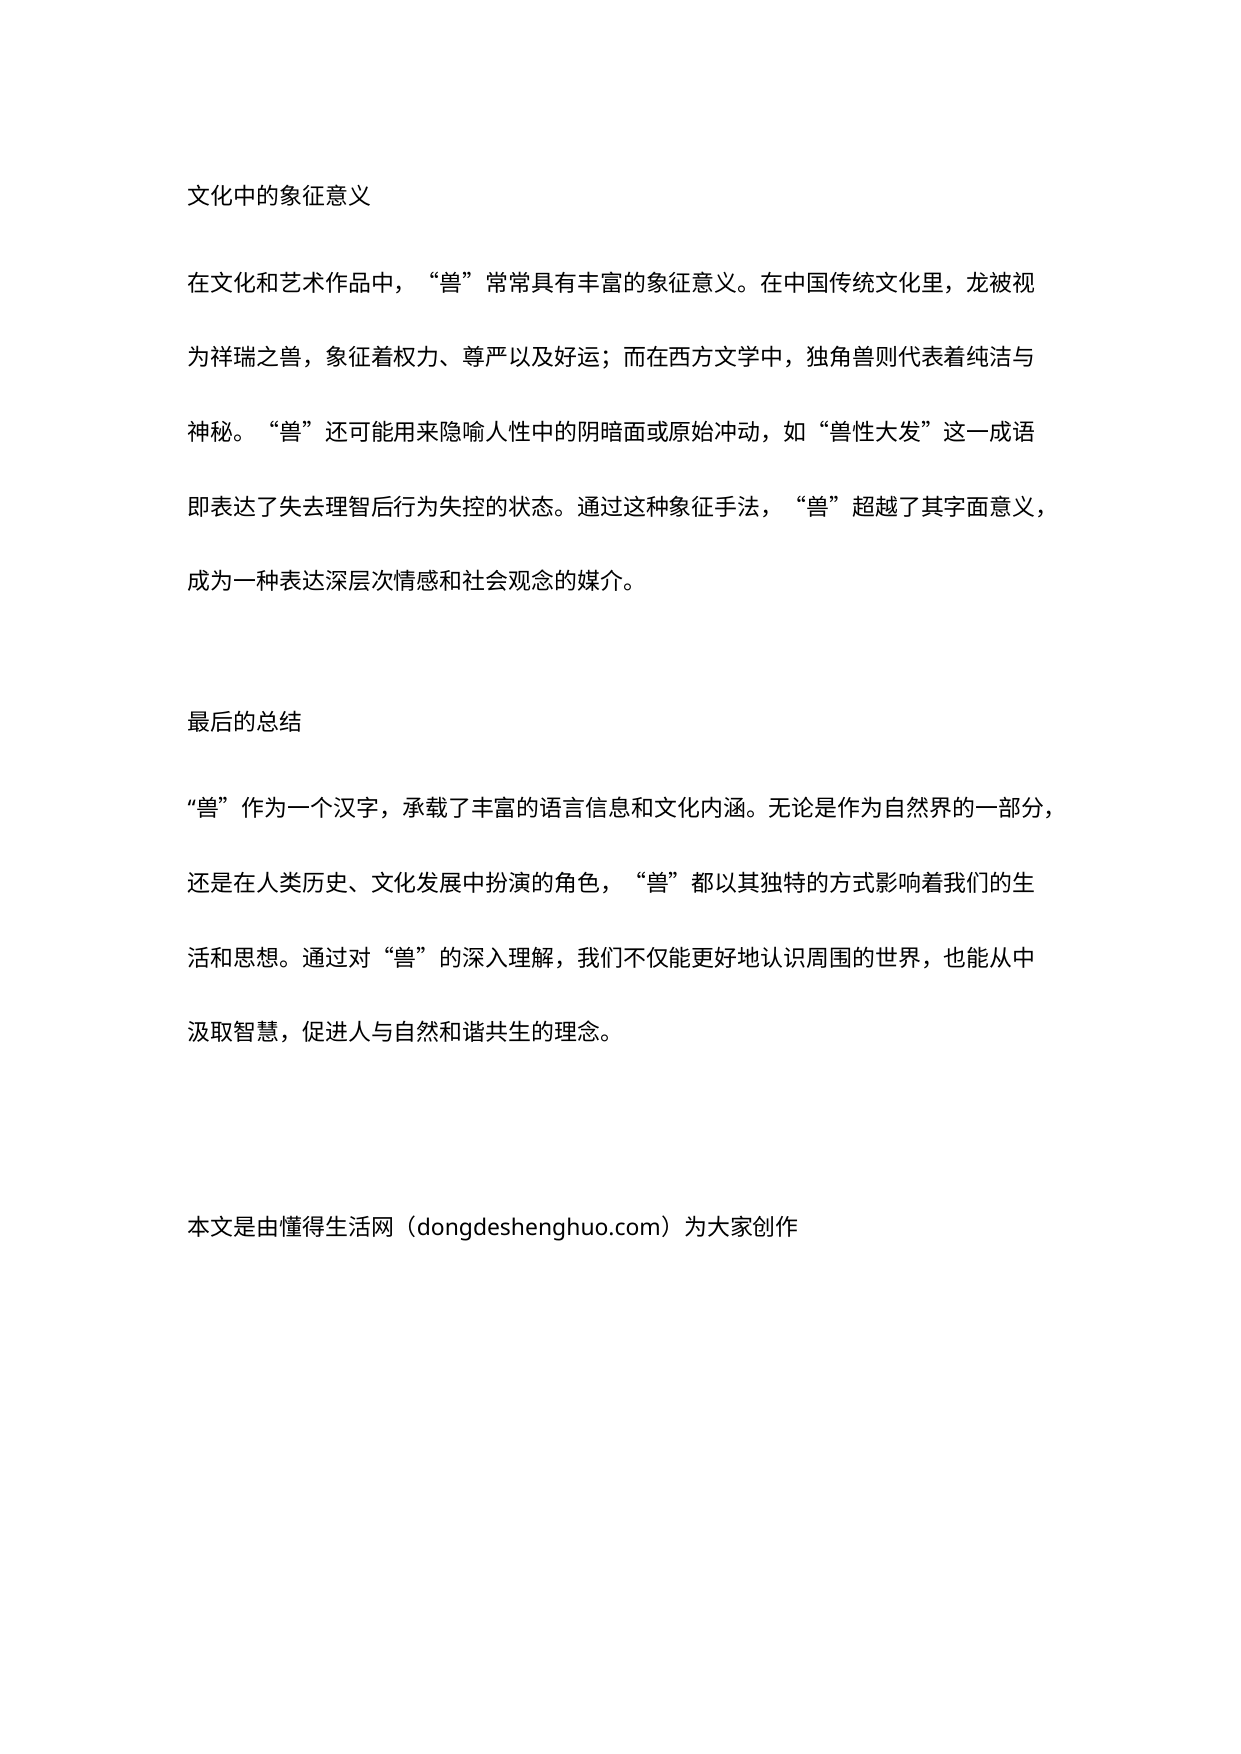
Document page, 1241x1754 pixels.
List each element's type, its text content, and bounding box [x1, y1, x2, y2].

text 文化中的象征意义 [187, 162, 1053, 227]
text 本文是由懂得生活网（dongdeshenghuo.com）为大家创作 [187, 1193, 1053, 1258]
text 在文化和艺术作品中，“兽”常常具有丰富的象征意义。在中国传统文化里，龙被视为祥瑞之兽，象征着权力、尊严以及好运；而在西方文学中，独角兽则代表着纯洁与神秘。“兽”还可能用来隐喻人性中的阴暗面或原始冲动，如“兽性大发”这一成语即表达了失去理智后行为失控的状态。通过这种象征手法，“兽”超越了其字面意义，成为一种表达深层次情感和社会观念的媒介。 [187, 248, 1053, 612]
text 最后的总结 [187, 688, 1053, 753]
text “兽”作为一个汉字，承载了丰富的语言信息和文化内涵。无论是作为自然界的一部分，还是在人类历史、文化发展中扮演的角色，“兽”都以其独特的方式影响着我们的生活和思想。通过对“兽”的深入理解，我们不仅能更好地认识周围的世界，也能从中汲取智慧，促进人与自然和谐共生的理念。 [187, 774, 1053, 1063]
